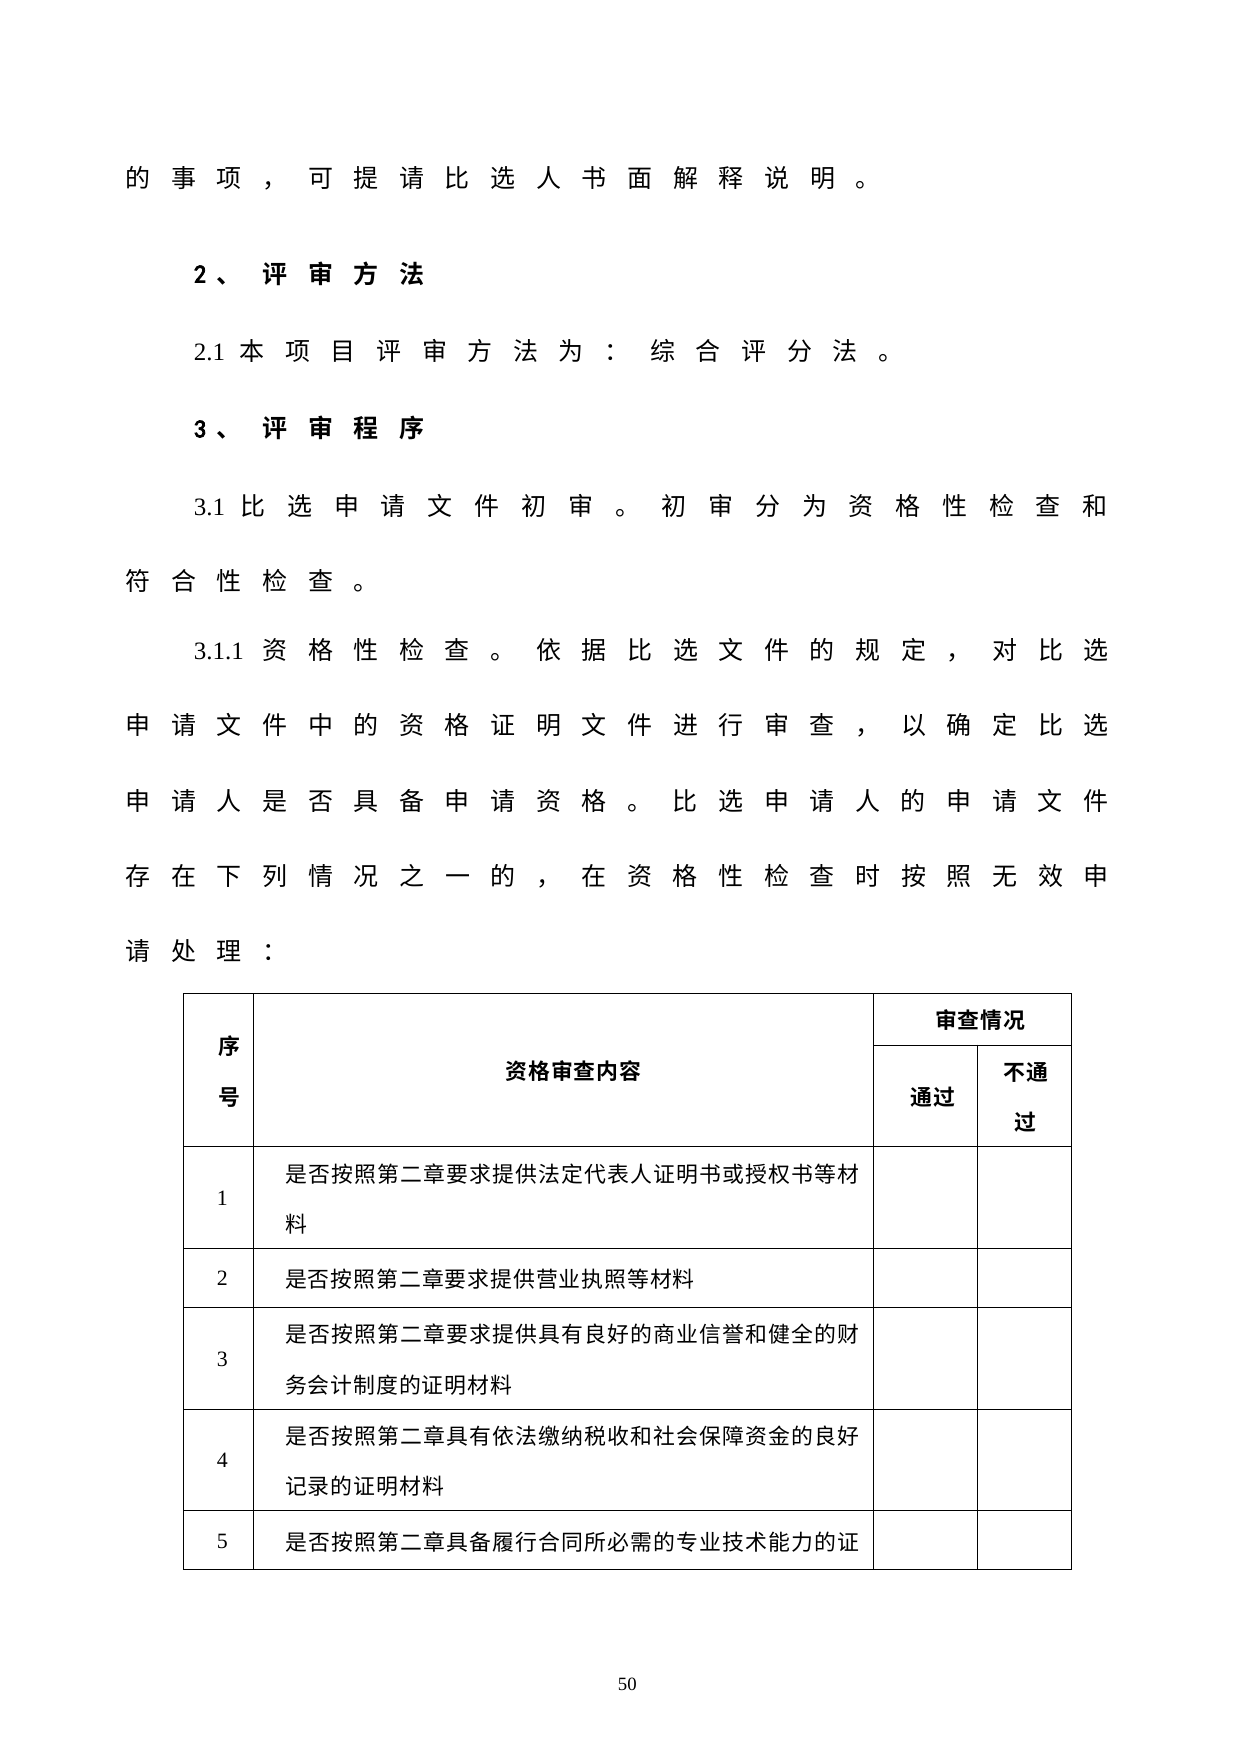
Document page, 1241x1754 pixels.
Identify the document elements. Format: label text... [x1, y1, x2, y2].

table_cell 3 [184, 1308, 253, 1409]
text 3.1.1资格性检查。依据比选文件的规定，对比选申请文件中的资格证明文件进行审查，以确定比选申请人是否具备申请资格。比选申请人的申请文件存在下列情况之一的，在资格性检查时按照无效申请处理： [125, 623, 1129, 975]
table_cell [254, 1511, 873, 1569]
table_header 资格审查内容 [254, 994, 873, 1146]
table_cell 是否按照第二章要求提供法定代表人证明书或授权书等材料 [254, 1147, 873, 1248]
table_cell 2 [184, 1249, 253, 1307]
table_cell [874, 1249, 977, 1307]
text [125, 152, 1129, 202]
table_cell 5 [184, 1511, 253, 1569]
table_cell [978, 1147, 1071, 1248]
table_cell 是否按照第二章具有依法缴纳税收和社会保障资金的良好记录的证明材料 [254, 1410, 873, 1510]
table_cell [978, 1308, 1071, 1409]
table_header 序号 [184, 994, 253, 1146]
table_cell [874, 1410, 977, 1510]
table_cell [874, 1147, 977, 1248]
table_cell [978, 1249, 1071, 1307]
text 2.1本项目评审方法为：综合评分法。 [125, 324, 1129, 375]
table_cell 4 [184, 1410, 253, 1510]
table_header 审查情况 [874, 994, 1071, 1044]
table_cell 是否按照第二章要求提供营业执照等材料 [254, 1249, 873, 1307]
table_cell 通过 [874, 1046, 977, 1146]
subtitle 3、评审程序 [125, 402, 1129, 452]
table_cell [874, 1511, 977, 1569]
table_cell [978, 1511, 1071, 1569]
table_cell 不通过 [978, 1046, 1071, 1146]
text 3.1比选申请文件初审。初审分为资格性检查和符合性检查。 [125, 479, 1129, 605]
table_cell [874, 1308, 977, 1409]
table_cell 是否按照第二章要求提供具有良好的商业信誉和健全的财务会计制度的证明材料 [254, 1308, 873, 1409]
table_cell 1 [184, 1147, 253, 1248]
table_cell [978, 1410, 1071, 1510]
subtitle 2、评审方法 [125, 247, 1129, 297]
